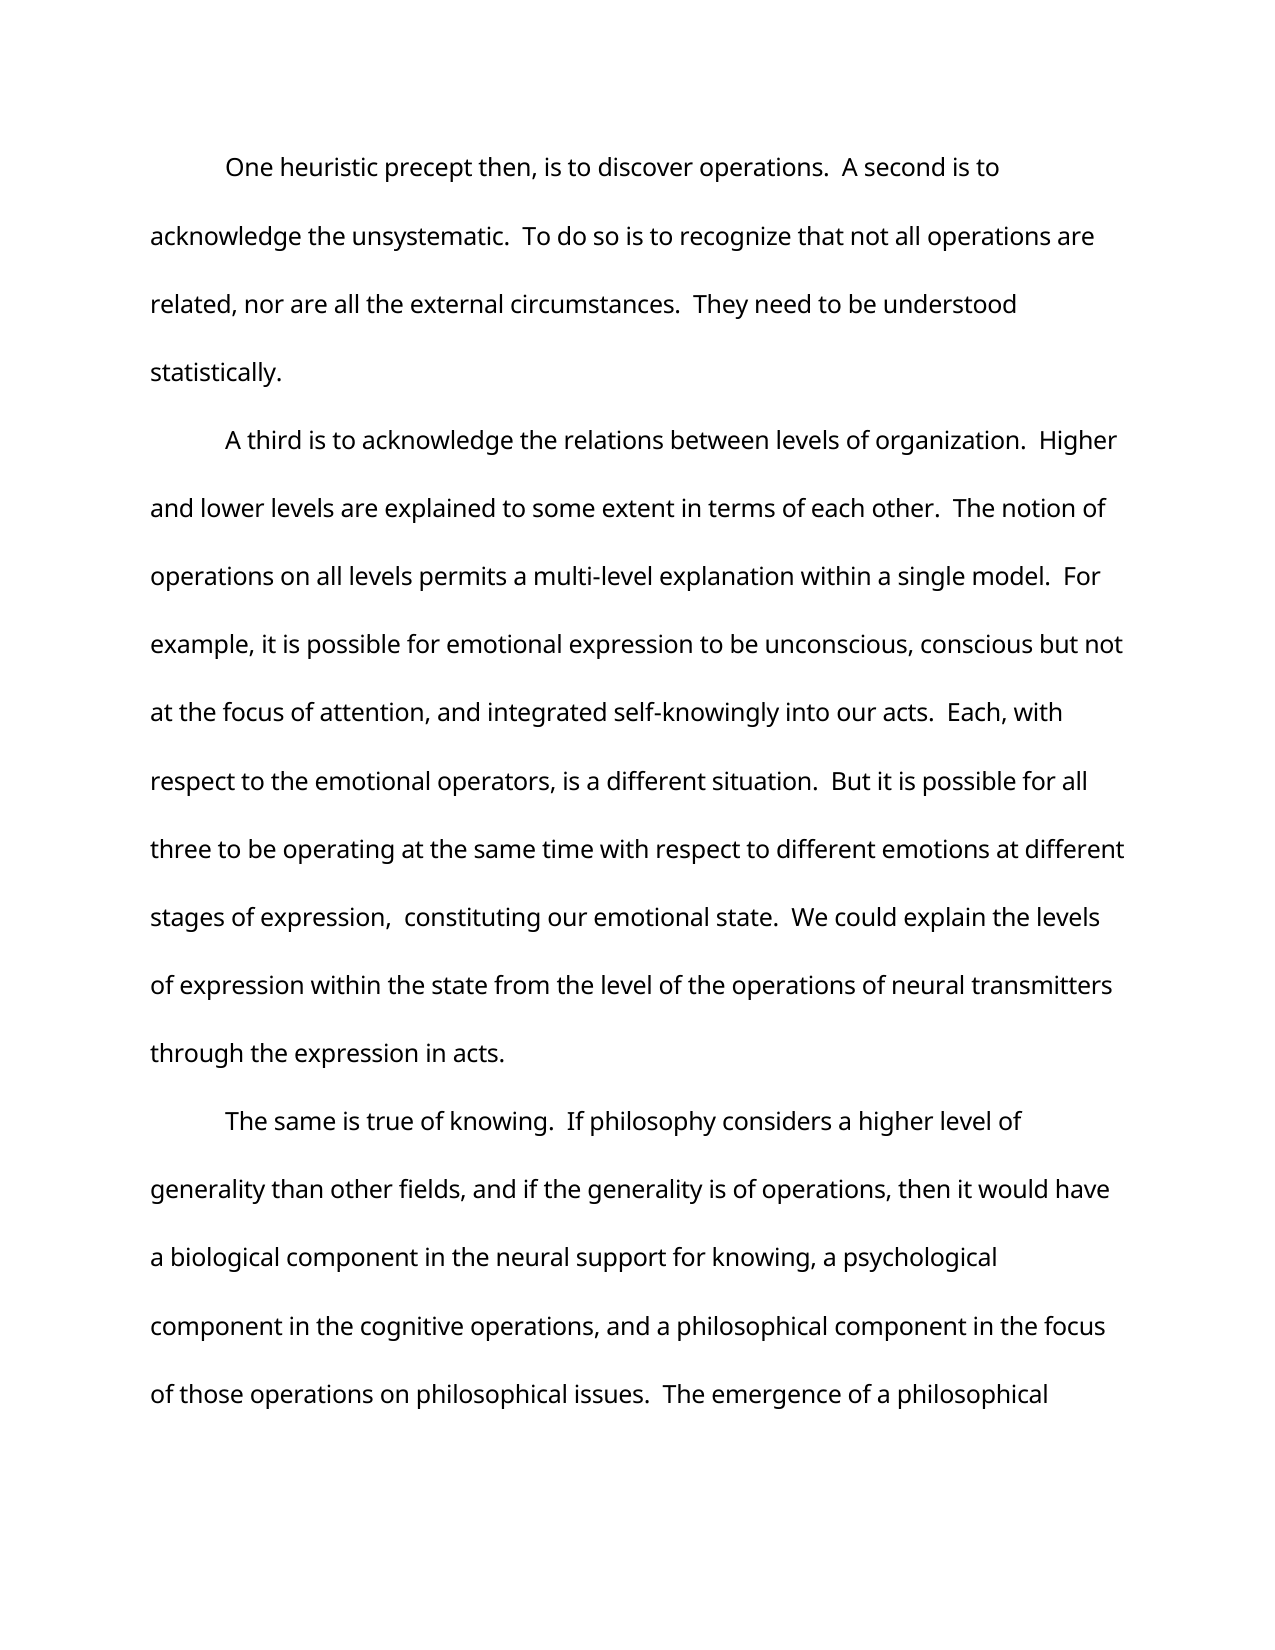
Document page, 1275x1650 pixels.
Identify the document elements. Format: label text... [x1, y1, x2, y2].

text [150, 1104, 1125, 1410]
text A third is to acknowledge the relations between levels of organization. Higher and lower levels are explained to some extent in terms of each other. The notion of operations on all levels permits a multi-level explanation within a single model. For example, it is possible for emotional expression to be unconscious, conscious but not at the focus of attention, and integrated self-knowingly into our acts. Each, with respect to the emotional operators, is a different situation. But it is possible for all three to be operating at the same time with respect to different emotions at different stages of expression, constituting our emotional state. We could explain the levels of expression within the state from the level of the operations of neural transmitters through the expression in acts. [150, 422, 1125, 1070]
text One heuristic precept then, is to discover operations. A second is to acknowledge the unsystematic. To do so is to recognize that not all operations are related, nor are all the external circumstances. They need to be understood statistically. [150, 150, 1125, 388]
